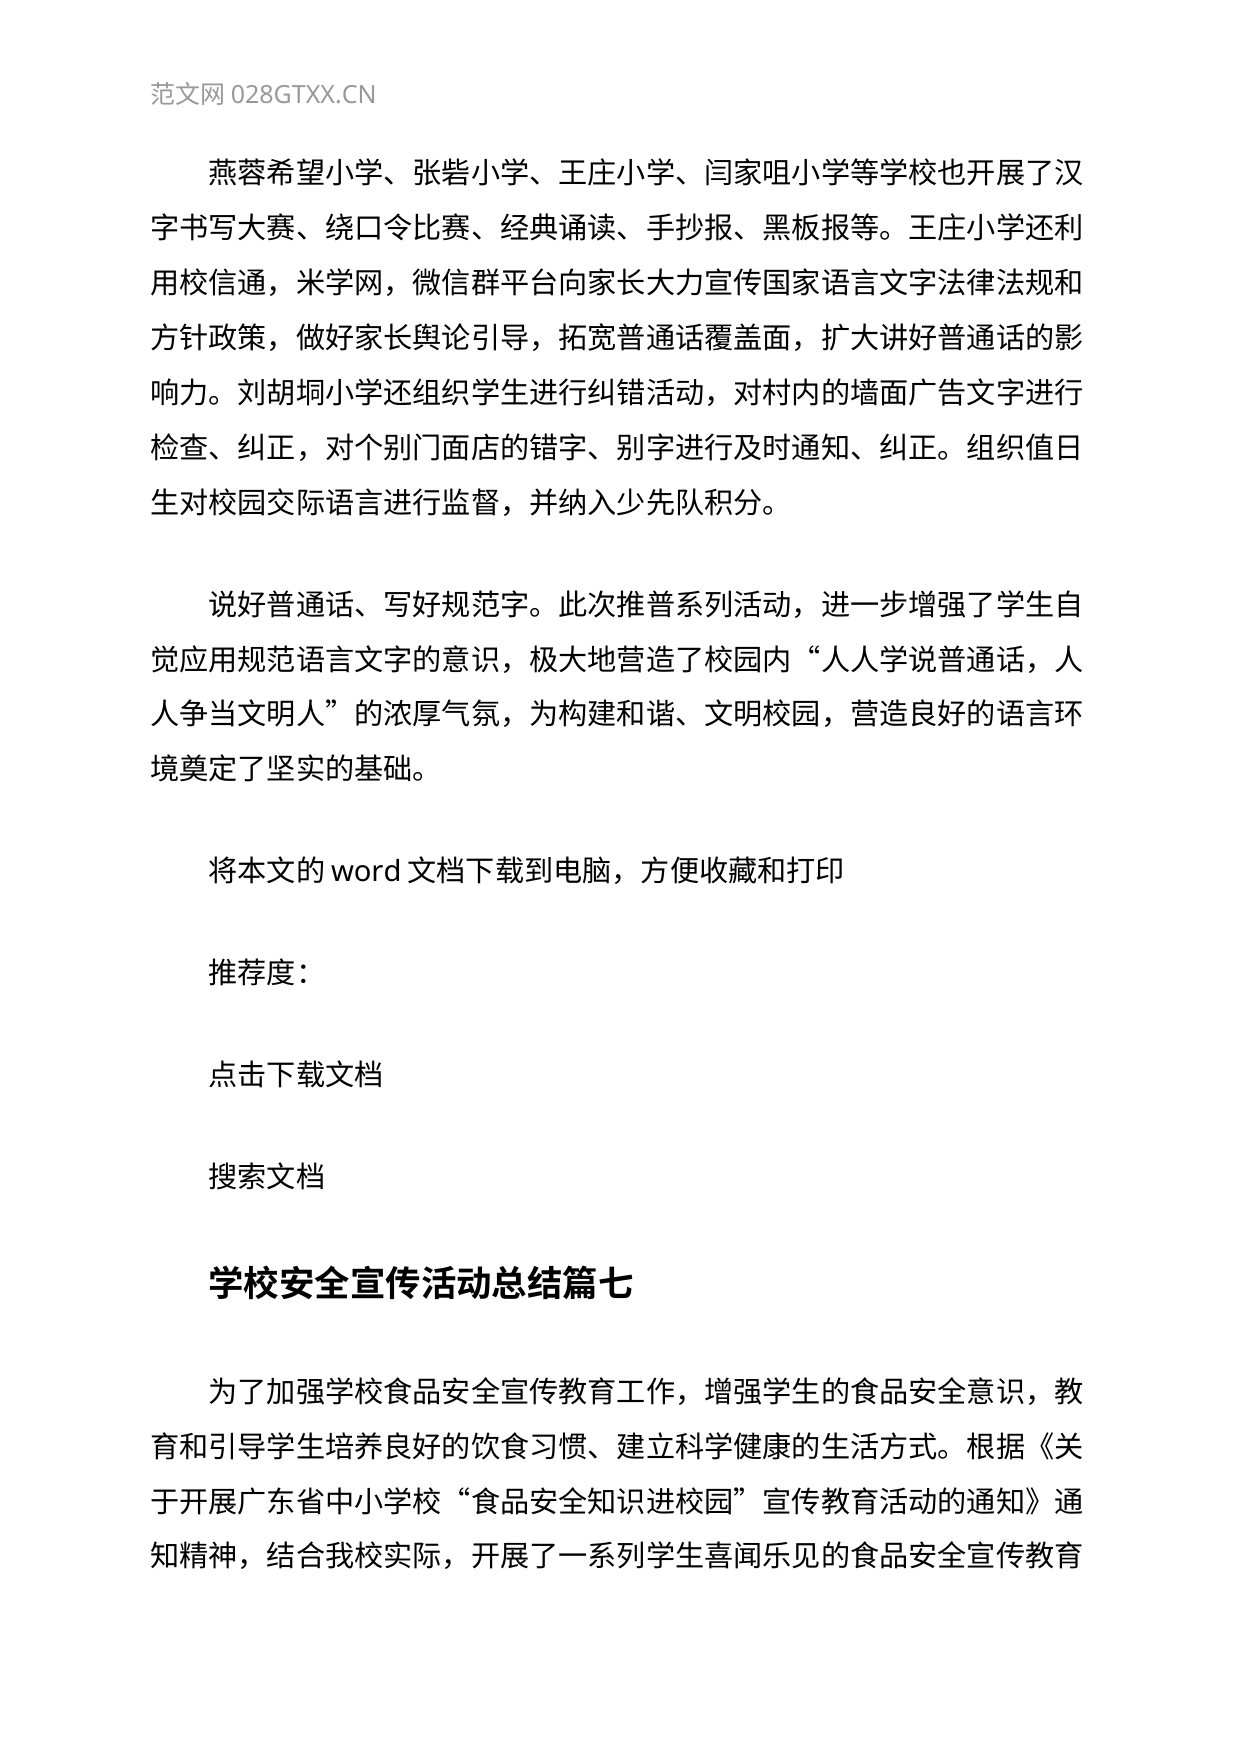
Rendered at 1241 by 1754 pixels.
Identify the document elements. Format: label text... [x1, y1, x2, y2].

text 说好普通话、写好规范字。此次推普系列活动，进一步增强了学生自觉应用规范语言文字的意识，极大地营造了校园内“人人学说普通话，人人争当文明人”的浓厚气氛，为构建和谐、文明校园，营造良好的语言环境奠定了坚实的基础。 [150, 581, 1090, 788]
text 将本文的word文档下载到电脑，方便收藏和打印 [150, 848, 1090, 890]
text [150, 1368, 1090, 1575]
text 推荐度： [150, 949, 1090, 992]
text 搜索文档 [150, 1153, 1090, 1195]
text 学校安全宣传活动总结篇七 [150, 1255, 1090, 1306]
text 燕蓉希望小学、张砦小学、王庄小学、闫家咀小学等学校也开展了汉字书写大赛、绕口令比赛、经典诵读、手抄报、黑板报等。王庄小学还利用校信通，米学网，微信群平台向家长大力宣传国家语言文字法律法规和方针政策，做好家长舆论引导，拓宽普通话覆盖面，扩大讲好普通话的影响力。刘胡垌小学还组织学生进行纠错活动，对村内的墙面广告文字进行检查、纠正，对个别门面店的错字、别字进行及时通知、纠正。组织值日生对校园交际语言进行监督，并纳入少先队积分。 [150, 150, 1090, 522]
text 点击下载文档 [150, 1051, 1090, 1094]
